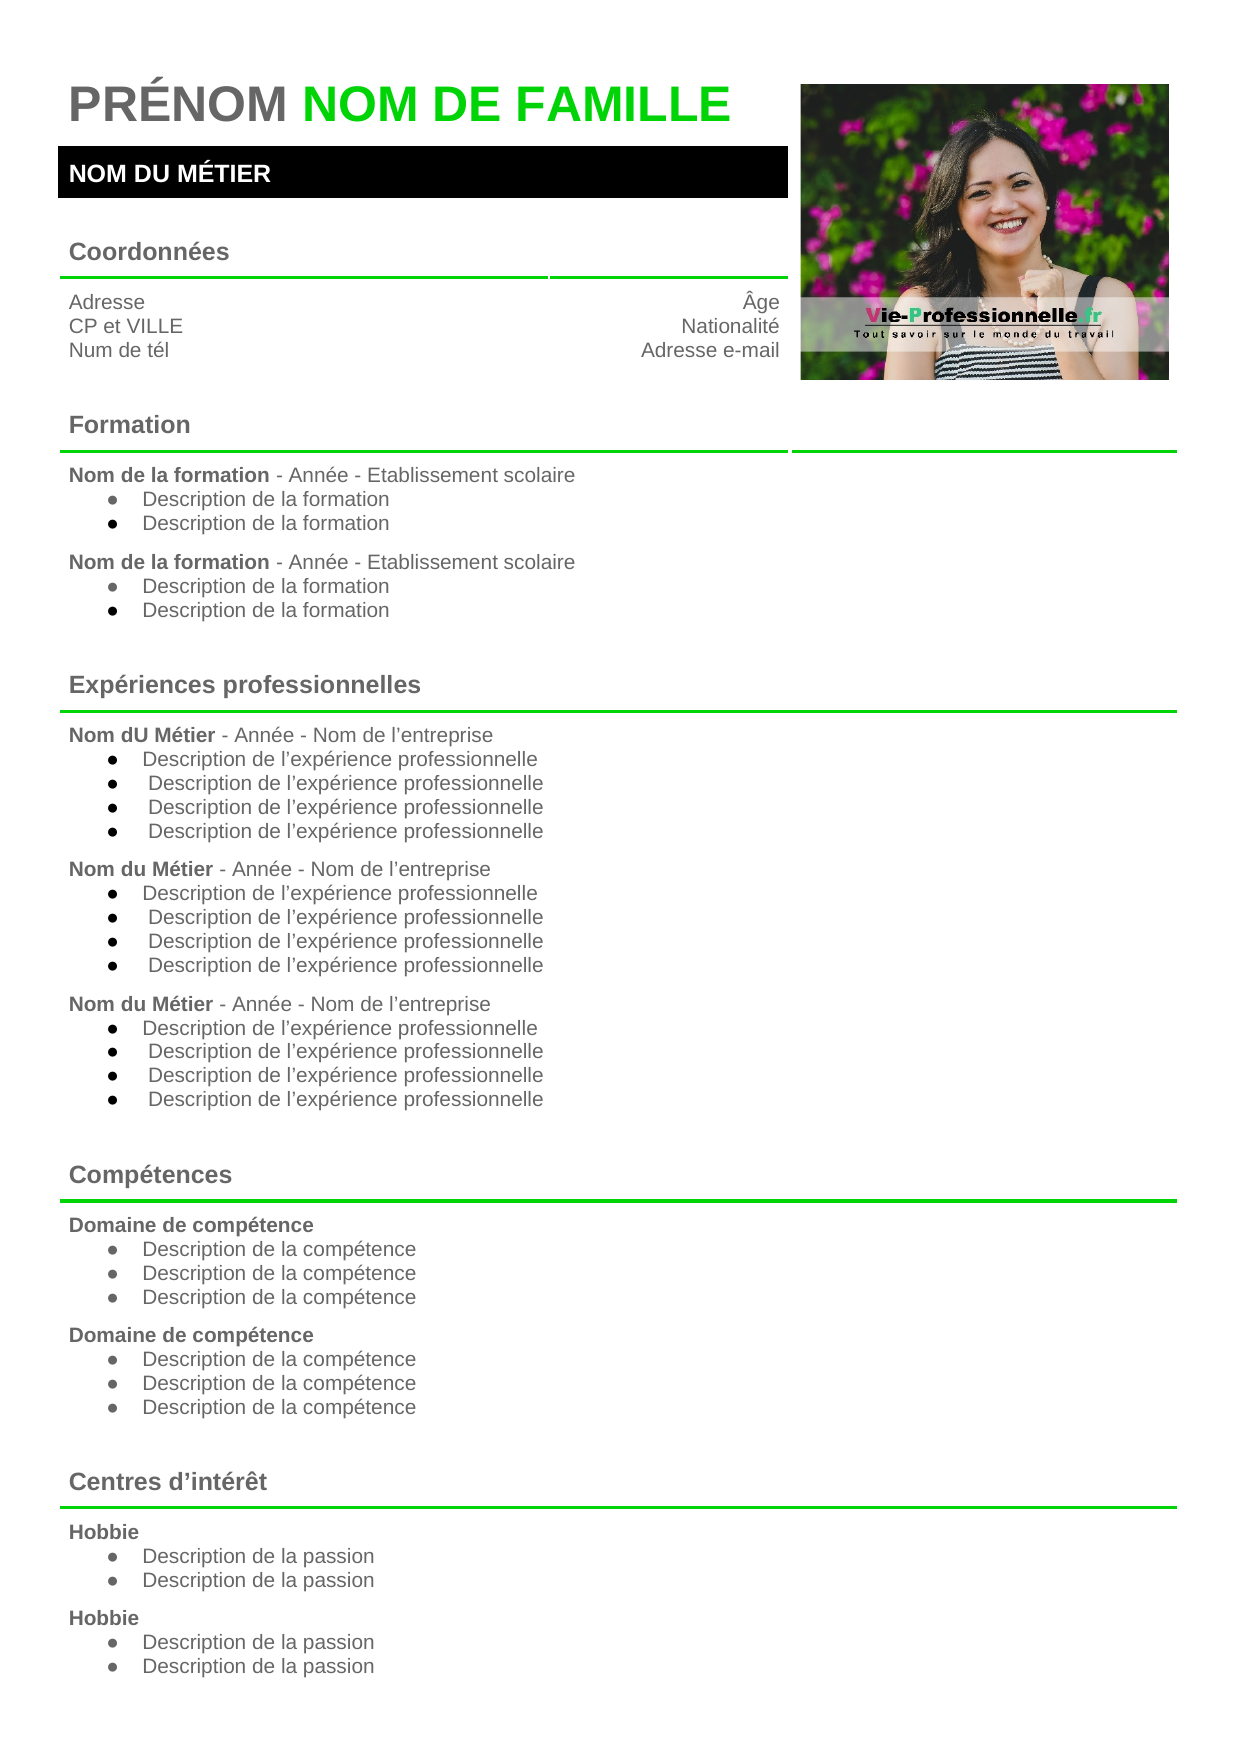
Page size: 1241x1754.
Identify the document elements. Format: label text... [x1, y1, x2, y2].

picture [800, 84, 1169, 380]
table_cell Coordonnées [60, 199, 788, 276]
table_cell Domaine de compétence Description de la compétence Description de la compétence Description de la compétence Domaine de compétence Description de la compétence Description de la compétence Description de la compétence [59, 1199, 1178, 1429]
table_cell Nom de la formation - Année - Etablissement scolaire Description de la formation Description de la formation Nom de la formation - Année - Etablissement scolaire Description de la formation Description de la formation [59, 450, 1178, 632]
table_cell Adresse CP et VILLE Num de tél [59, 279, 548, 372]
table_cell Âge Nationalité Adresse e-mail [550, 279, 788, 372]
table_cell Hobbie Description de la passion Description de la passion Hobbie Description de la passion Description de la passion [59, 1506, 1178, 1688]
table_cell Expériences professionnelles [60, 632, 1178, 709]
table_cell NOM DU MÉTIER [58, 146, 788, 198]
table_cell Compétences [60, 1122, 1178, 1199]
table_cell Formation [60, 375, 788, 450]
table_cell Nom dU Métier - Année - Nom de l’entreprise Description de l’expérience professionnelle Description de l’expérience professionnelle Description de l’expérience professionnelle Description de l’expérience professionnelle Nom du Métier - Année - Nom de l’entreprise Description de l’expérience professionnelle Description de l’expérience professionnelle Description de l’expérience professionnelle Description de l’expérience professionnelle Nom du Métier - Année - Nom de l’entreprise Description de l’expérience professionnelle Description de l’expérience professionnelle Description de l’expérience professionnelle Description de l’expérience professionnelle [59, 710, 1178, 1122]
table_header [792, 36, 1178, 450]
table_cell Centres d’intérêt [59, 1429, 1178, 1506]
table_header PRÉNOM NOM DE FAMILLE [60, 36, 788, 146]
